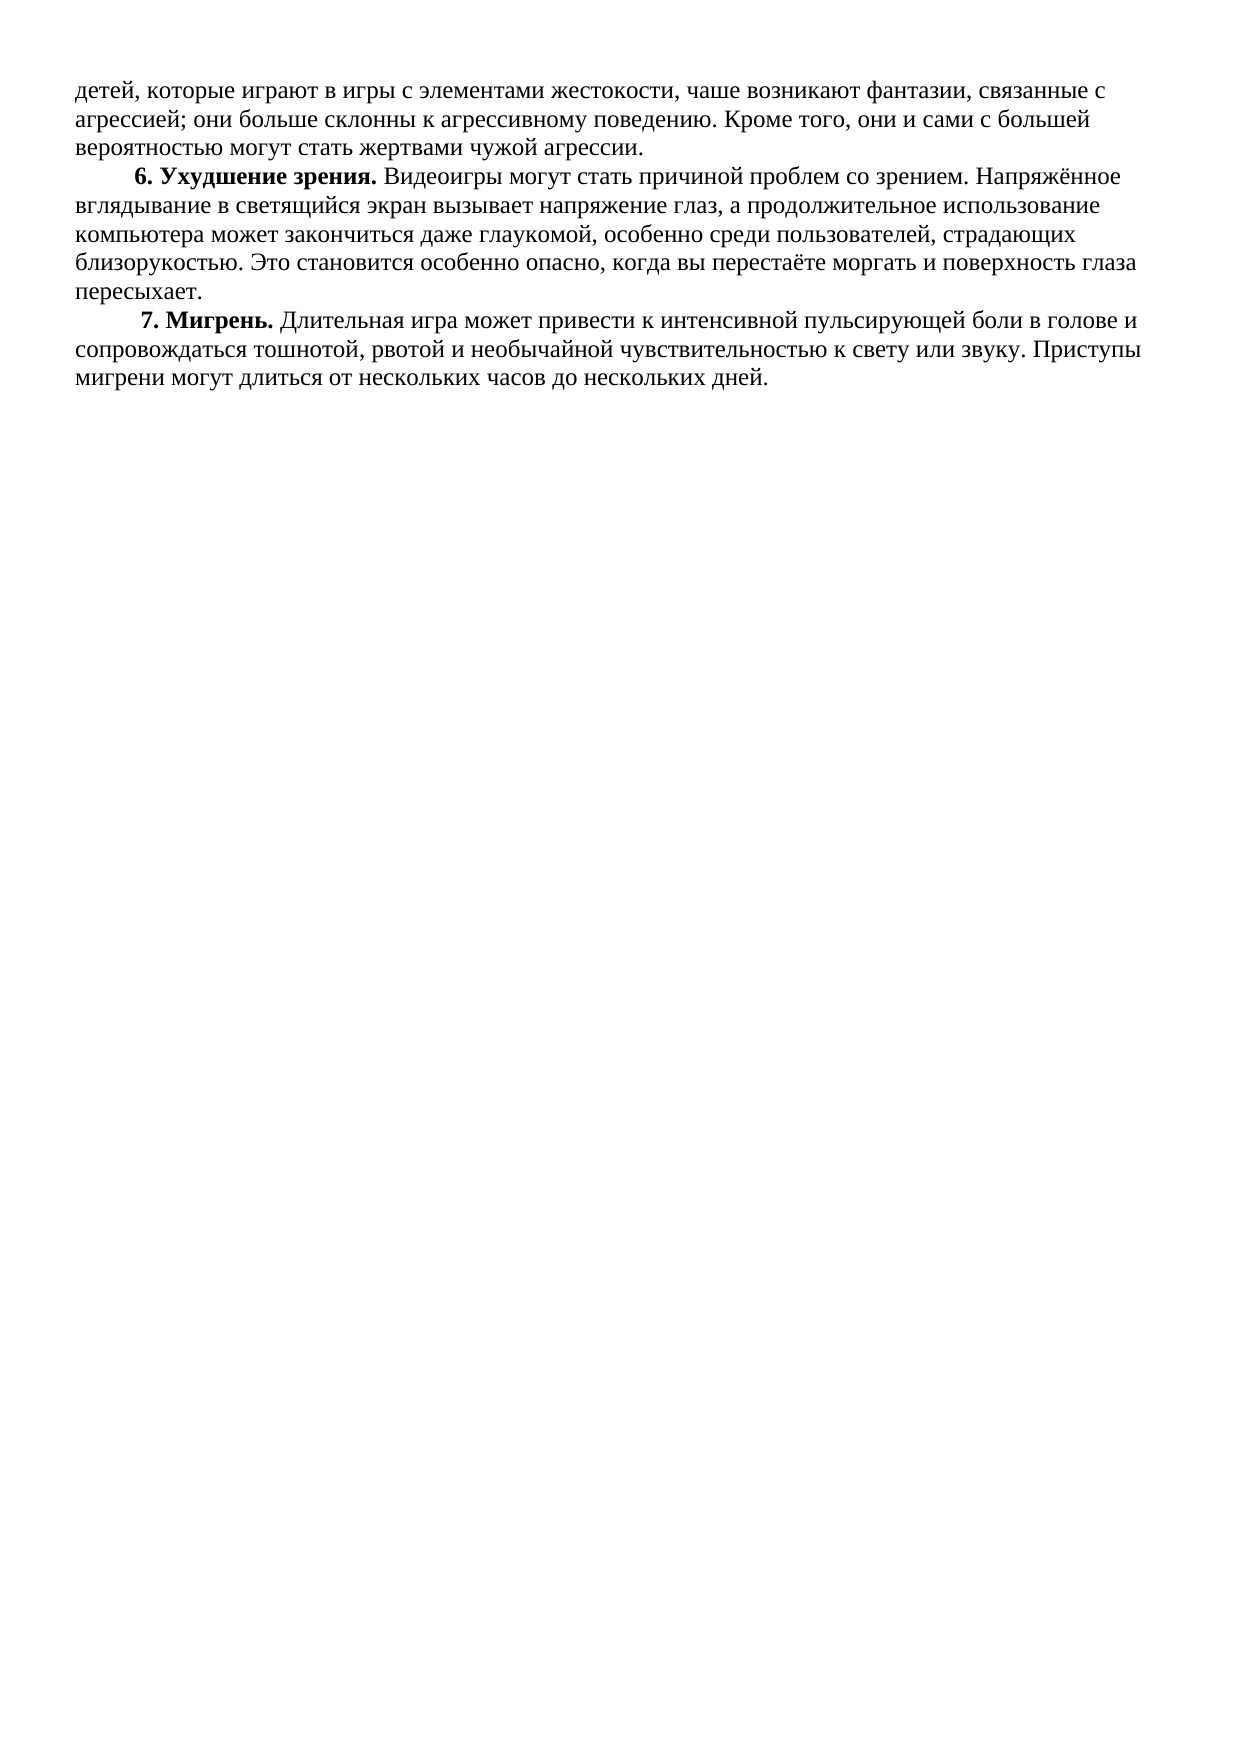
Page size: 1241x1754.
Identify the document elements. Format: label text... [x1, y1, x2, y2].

text 6. Ухудшение зрения. Видеоигры могут стать причиной проблем со зрением. Напряжённое вглядывание в светящийся экран вызывает напряжение глаз, а продолжительное использование компьютера может закончиться даже глаукомой, особенно среди пользователей, страдающих близорукостью. Это становится особенно опасно, когда вы перестаёте моргать и поверхность глаза пересыхает. [75, 161, 1165, 305]
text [75, 75, 1165, 161]
text 7. Мигрень. Длительная игра может привести к интенсивной пульсирующей боли в голове и сопровождаться тошнотой, рвотой и необычайной чувствительностью к свету или звуку. Приступы мигрени могут длиться от нескольких часов до нескольких дней. [75, 305, 1165, 391]
